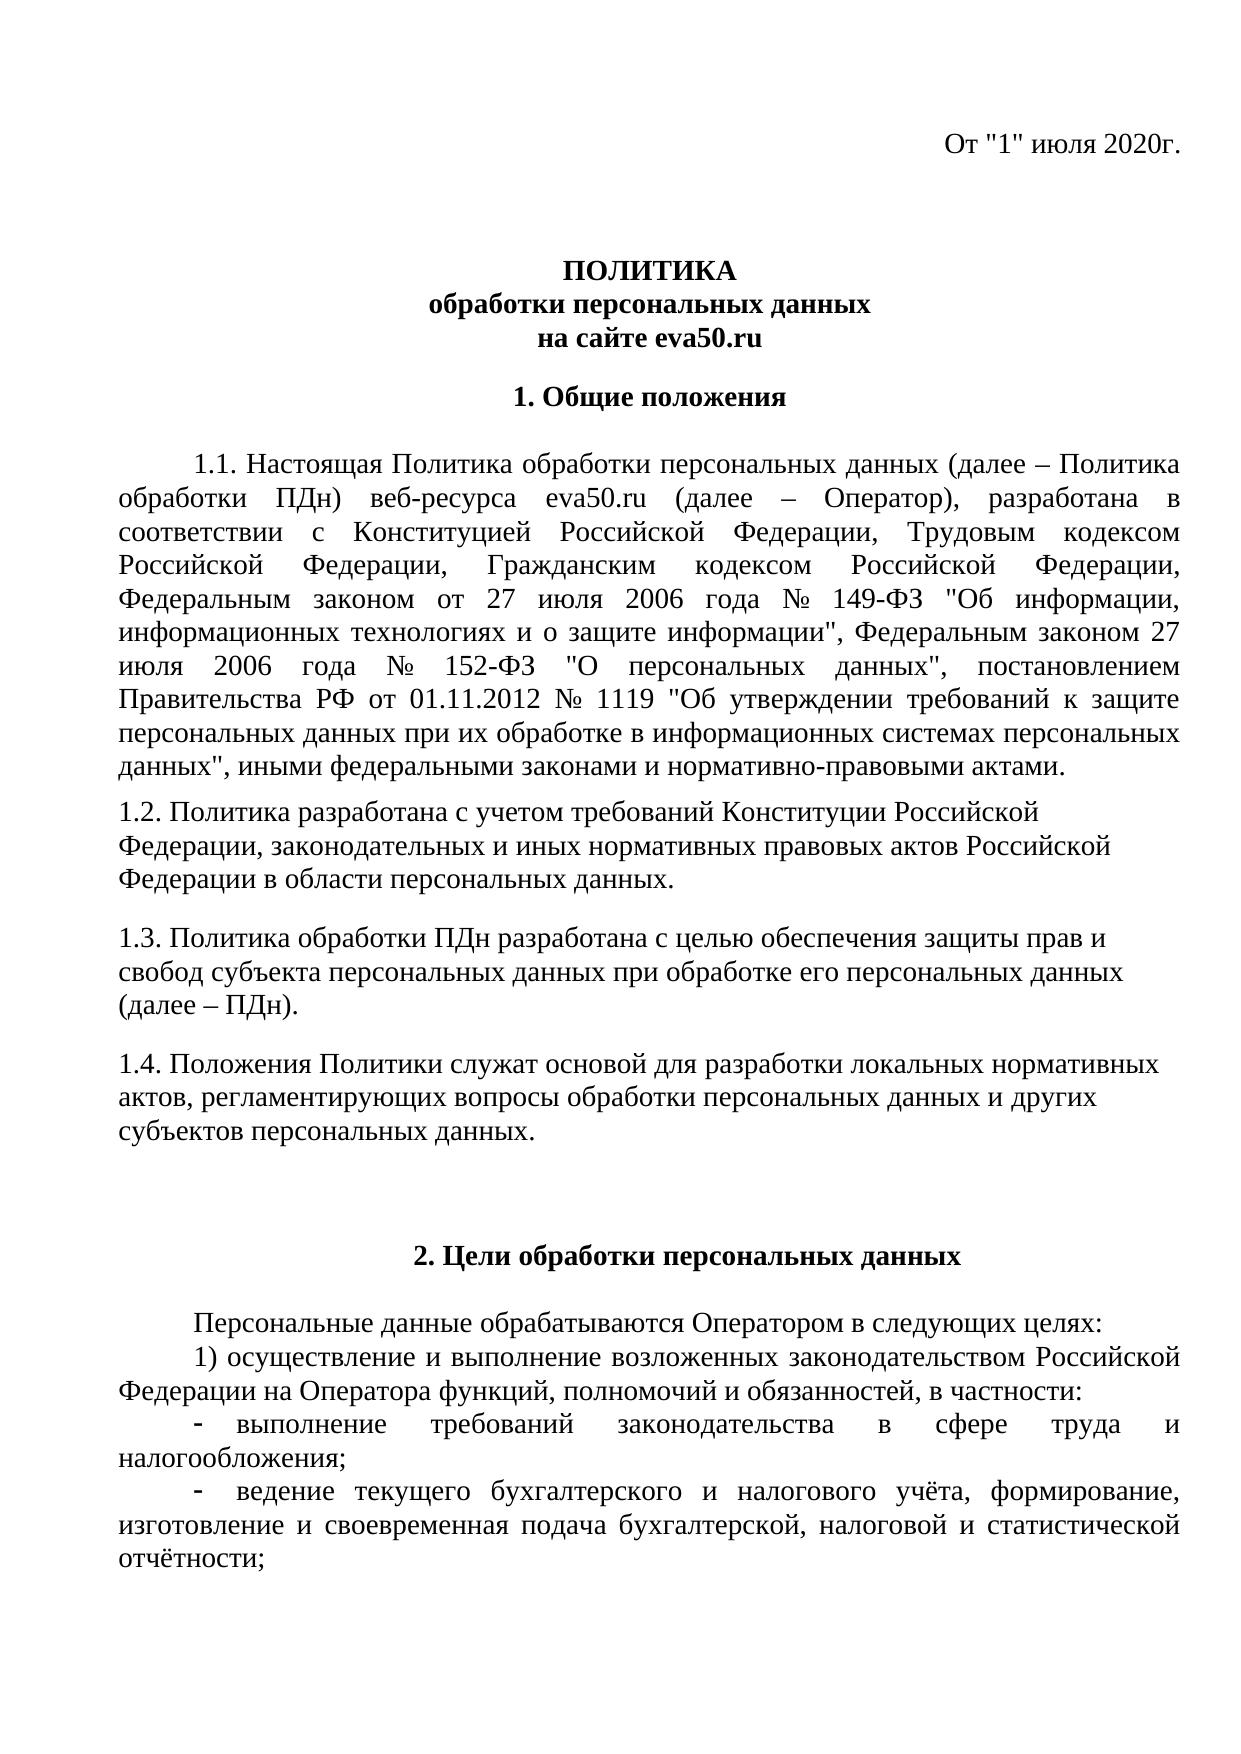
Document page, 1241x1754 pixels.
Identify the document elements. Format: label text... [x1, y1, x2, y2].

text От "1" июля 2020г. [118, 127, 1181, 160]
text 1. Общие положения [118, 379, 1181, 413]
text 2. Цели обработки персональных данных [118, 1238, 1181, 1272]
text на сайте eva50.ru [118, 320, 1181, 354]
list ведение текущего бухгалтерского и налогового учёта, формирование, изготовление и своевременная подача бухгалтерской, налоговой и статистической отчётности; [118, 1473, 1181, 1574]
text 1.3. Политика обработки ПДн разработана с целью обеспечения защиты прав и свобод субъекта персональных данных при обработке его персональных данных (далее – ПДн). [118, 920, 1181, 1021]
text 1.1. Настоящая Политика обработки персональных данных (далее – Политика обработки ПДн) веб-ресурса eva50.ru (далее – Оператор), разработана в соответствии с Конституцией Российской Федерации, Трудовым кодексом Российской Федерации, Гражданским кодексом Российской Федерации, Федеральным законом от 27 июля 2006 года № 149-ФЗ "Об информации, информационных технологиях и о защите информации", Федеральным законом 27 июля 2006 года № 152-ФЗ "О персональных данных", постановлением Правительства РФ от 01.11.2012 № 1119 "Об утверждении требований к защите персональных данных при их обработке в информационных системах персональных данных", иными федеральными законами и нормативно-правовыми актами. [118, 447, 1181, 782]
text ПОЛИТИКА [118, 253, 1181, 287]
text Персональные данные обрабатываются Оператором в следующих целях: [118, 1306, 1181, 1339]
list выполнение требований законодательства в сфере труда и налогообложения; [118, 1406, 1181, 1473]
text 1.2. Политика разработана с учетом требований Конституции Российской Федерации, законодательных и иных нормативных правовых актов Российской Федерации в области персональных данных. [118, 794, 1181, 895]
text 1) осуществление и выполнение возложенных законодательством Российской Федерации на Оператора функций, полномочий и обязанностей, в частности: [118, 1339, 1181, 1406]
text 1.4. Положения Политики служат основой для разработки локальных нормативных актов, регламентирующих вопросы обработки персональных данных и других субъектов персональных данных. [118, 1046, 1181, 1146]
text обработки персональных данных [118, 287, 1181, 320]
